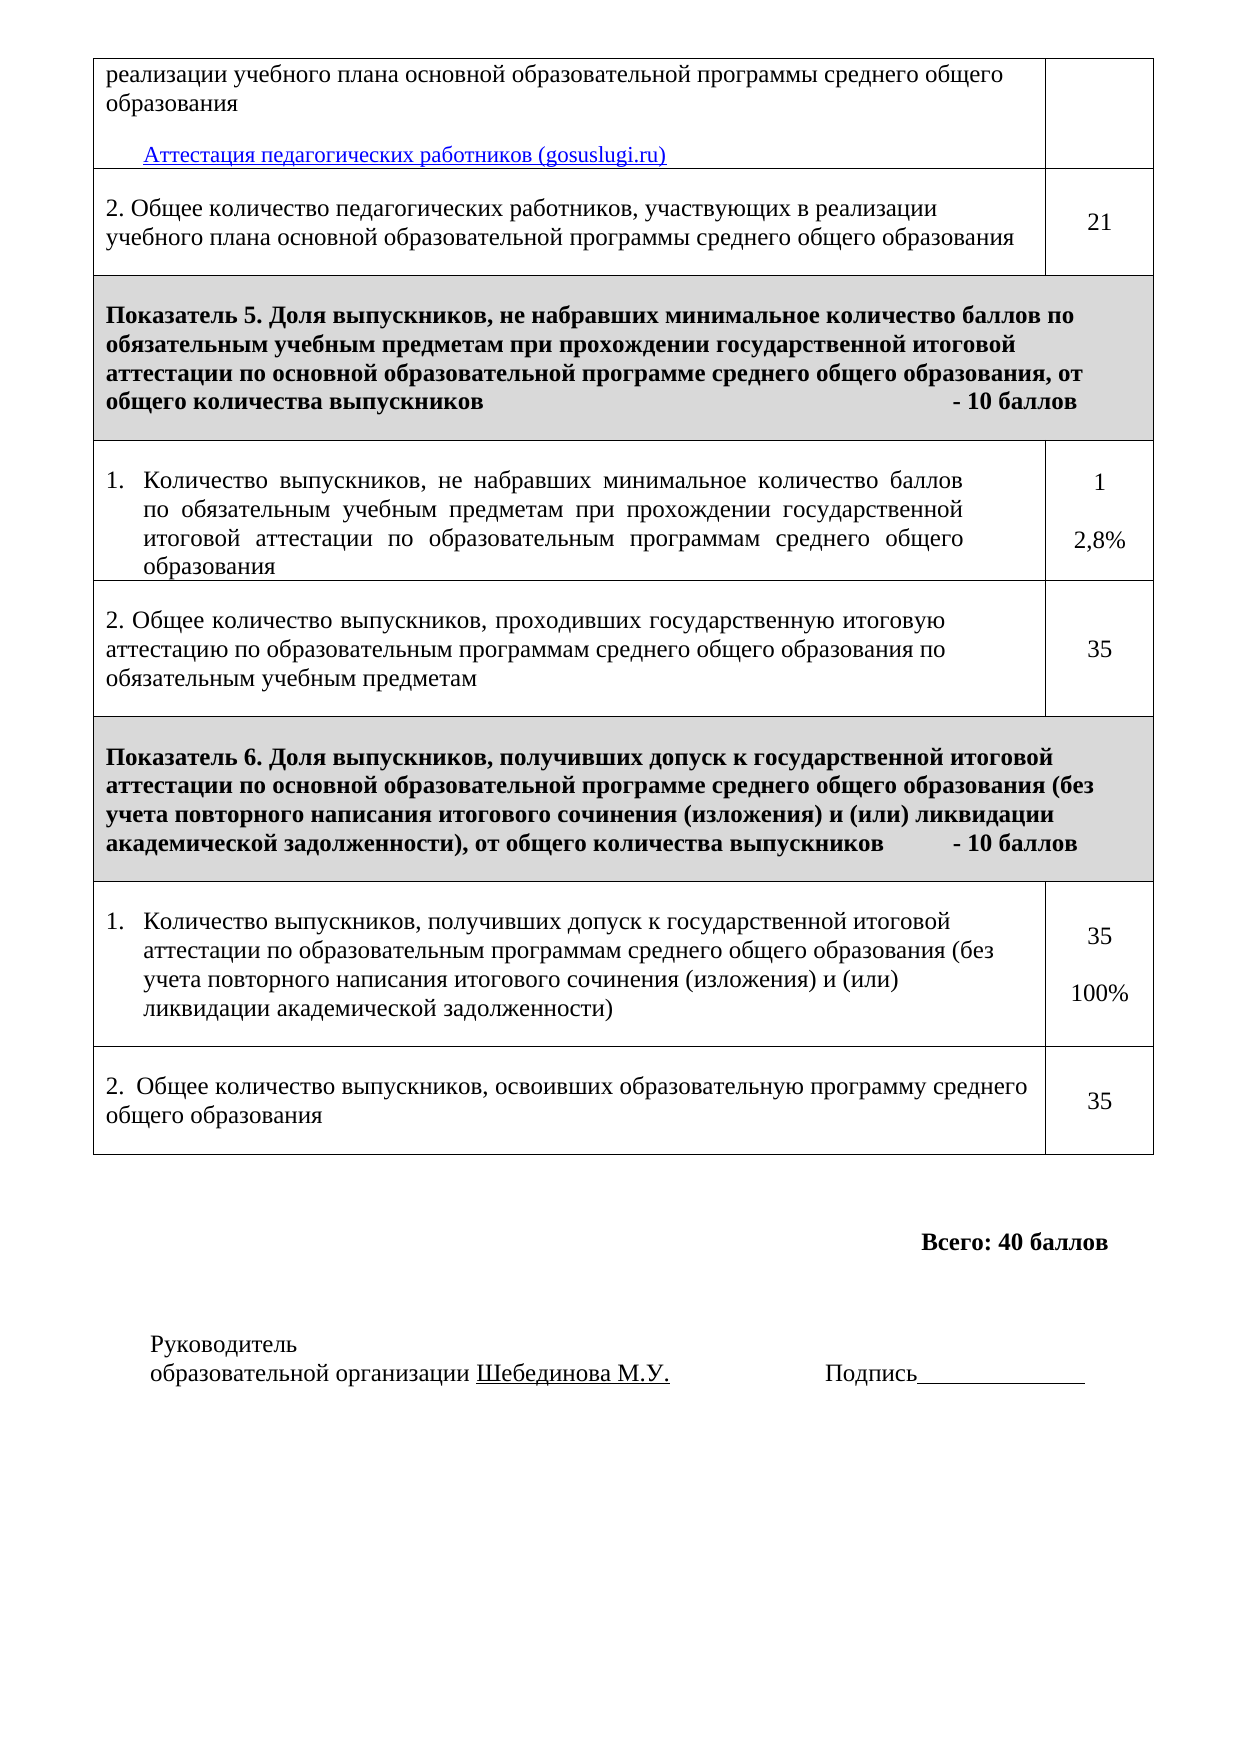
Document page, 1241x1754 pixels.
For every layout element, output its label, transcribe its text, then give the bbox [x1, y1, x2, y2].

text Всего: 40 баллов [92, 1227, 1108, 1256]
table_cell 2. Общее количество педагогических работников, участвующих в реализации учебного плана основной образовательной программы среднего общего образования [94, 169, 1045, 275]
table_cell Показатель 5. Доля выпускников, не набравших минимальное количество баллов по обязательным учебным предметам при прохождении государственной итоговой аттестации по основной образовательной программе среднего общего образования, от общего количества выпускников - 10 баллов [94, 276, 1153, 440]
table_cell 2. Общее количество выпускников, освоивших образовательную программу среднего общего образования [94, 1047, 1045, 1153]
table_cell Количество выпускников, не набравших минимальное количество баллов по обязательным учебным предметам при прохождении государственной итоговой аттестации по образовательным программам среднего общего образования [94, 441, 1045, 580]
table_header [1046, 59, 1153, 167]
table_header реализации учебного плана основной образовательной программы среднего общего образования Аттестация педагогических работников (gosuslugi.ru) [94, 59, 1045, 167]
table_cell 35 [1046, 1047, 1153, 1153]
table_cell 1 2,8% [1046, 441, 1153, 580]
text образовательной организации Шебединова М.У. [150, 1358, 723, 1387]
text Руководитель [150, 1329, 723, 1358]
table_cell 35 100% [1046, 882, 1153, 1046]
table_cell 21 [1046, 169, 1153, 275]
text Подпись [825, 1358, 1165, 1387]
table_cell Количество выпускников, получивших допуск к государственной итоговой аттестации по образовательным программам среднего общего образования (без учета повторного написания итогового сочинения (изложения) и (или) ликвидации академической задолженности) [94, 882, 1045, 1046]
table_cell Показатель 6. Доля выпускников, получивших допуск к государственной итоговой аттестации по основной образовательной программе среднего общего образования (без учета повторного написания итогового сочинения (изложения) и (или) ликвидации академической задолженности), от общего количества выпускников - 10 баллов [94, 717, 1153, 881]
table_cell 2. Общее количество выпускников, проходивших государственную итоговую аттестацию по образовательным программам среднего общего образования по обязательным учебным предметам [94, 581, 1045, 716]
table_cell 35 [1046, 581, 1153, 716]
